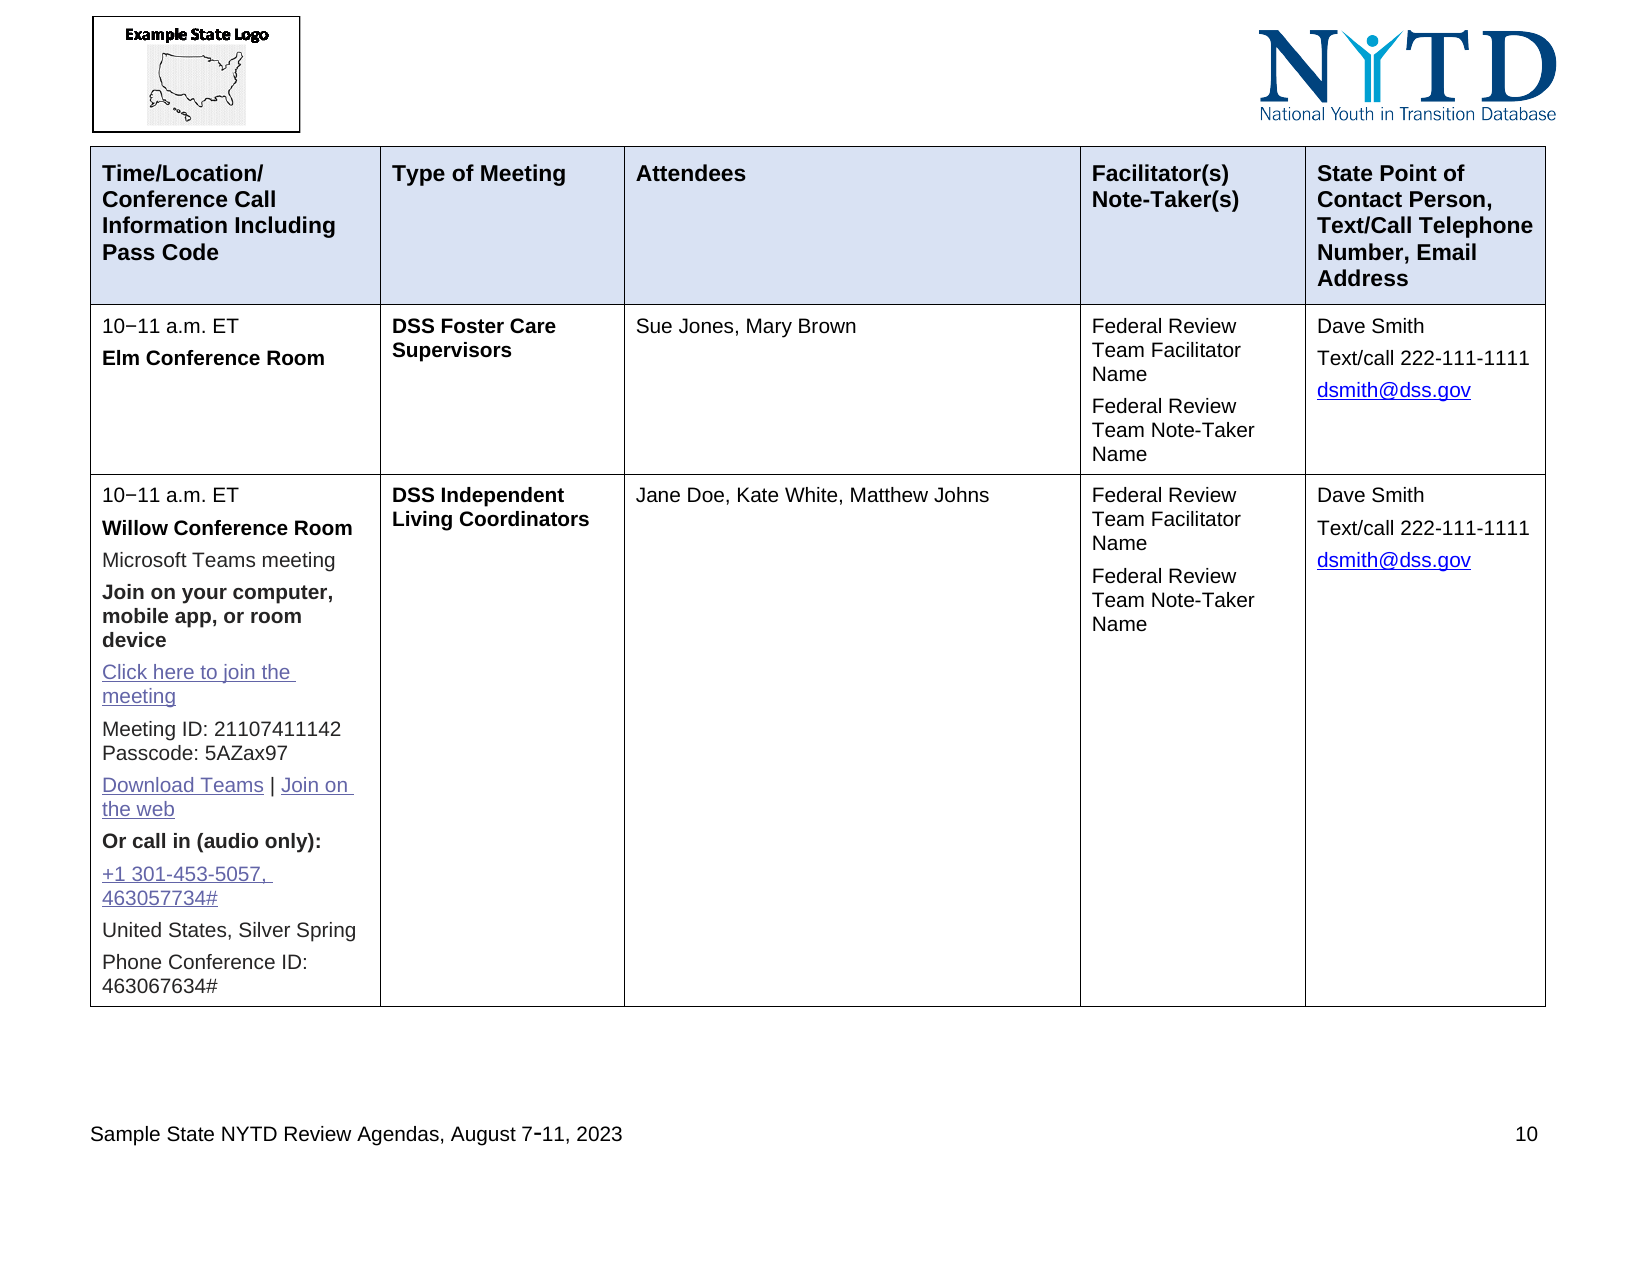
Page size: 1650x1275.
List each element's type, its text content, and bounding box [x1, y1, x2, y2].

table_cell Federal Review Team Facilitator Name Federal Review Team Note-Taker Name [1081, 305, 1305, 474]
table_cell 10−11 a.m. ET Elm Conference Room [91, 305, 380, 474]
table_header Facilitator(s) Note-Taker(s) [1081, 147, 1305, 304]
table_header Attendees [625, 147, 1080, 304]
table_cell Jane Doe, Kate White, Matthew Johns [625, 475, 1080, 1006]
table_header State Point of Contact Person, Text/Call Telephone Number, Email Address [1306, 147, 1545, 304]
picture [1250, 22, 1563, 127]
table_cell Dave Smith Text/call 222-111-1111 dsmith@dss.gov [1306, 305, 1545, 474]
table_cell 10−11 a.m. ET Willow Conference Room Microsoft Teams meeting Join on your computer, mobile app, or room device Click here to join the meeting Meeting ID: 21107411142 Passcode: 5AZax97 Download Teams | Join on the web Or call in (audio only): +1 301-453-5057, 463057734# United States, Silver Spring Phone Conference ID: 463067634# [91, 475, 380, 1006]
table_cell DSS Foster Care Supervisors [381, 305, 624, 474]
table_header Type of Meeting [381, 147, 624, 304]
table_cell Sue Jones, Mary Brown [625, 305, 1080, 474]
picture [92, 16, 301, 134]
table_cell Dave Smith Text/call 222-111-1111 dsmith@dss.gov [1306, 475, 1545, 1006]
table_cell Federal Review Team Facilitator Name Federal Review Team Note-Taker Name [1081, 475, 1305, 1006]
table_header Time/Location/ Conference Call Information Including Pass Code [91, 147, 380, 304]
table_cell DSS Independent Living Coordinators [381, 475, 624, 1006]
